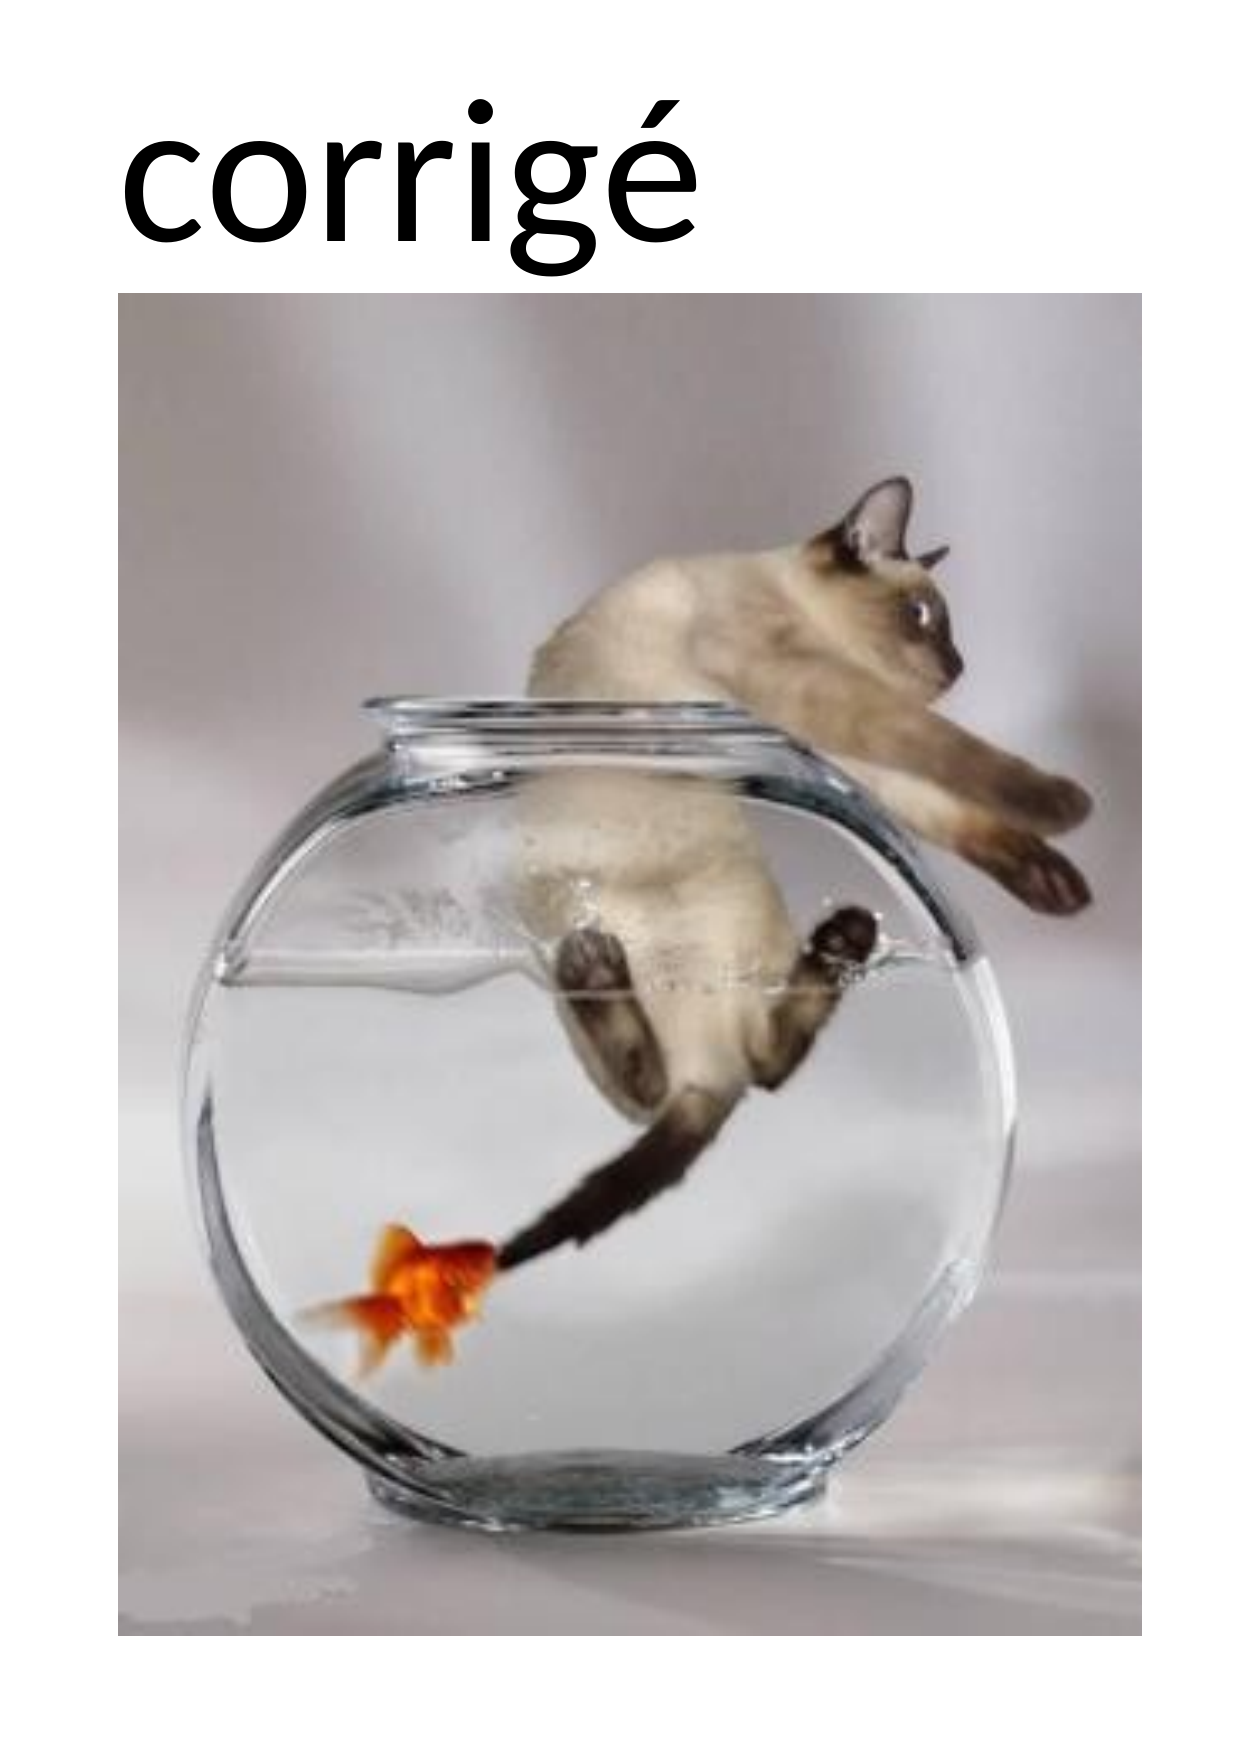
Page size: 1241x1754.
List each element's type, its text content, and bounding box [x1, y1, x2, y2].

picture [118, 293, 1142, 1636]
text corrigé [118, 41, 1199, 293]
